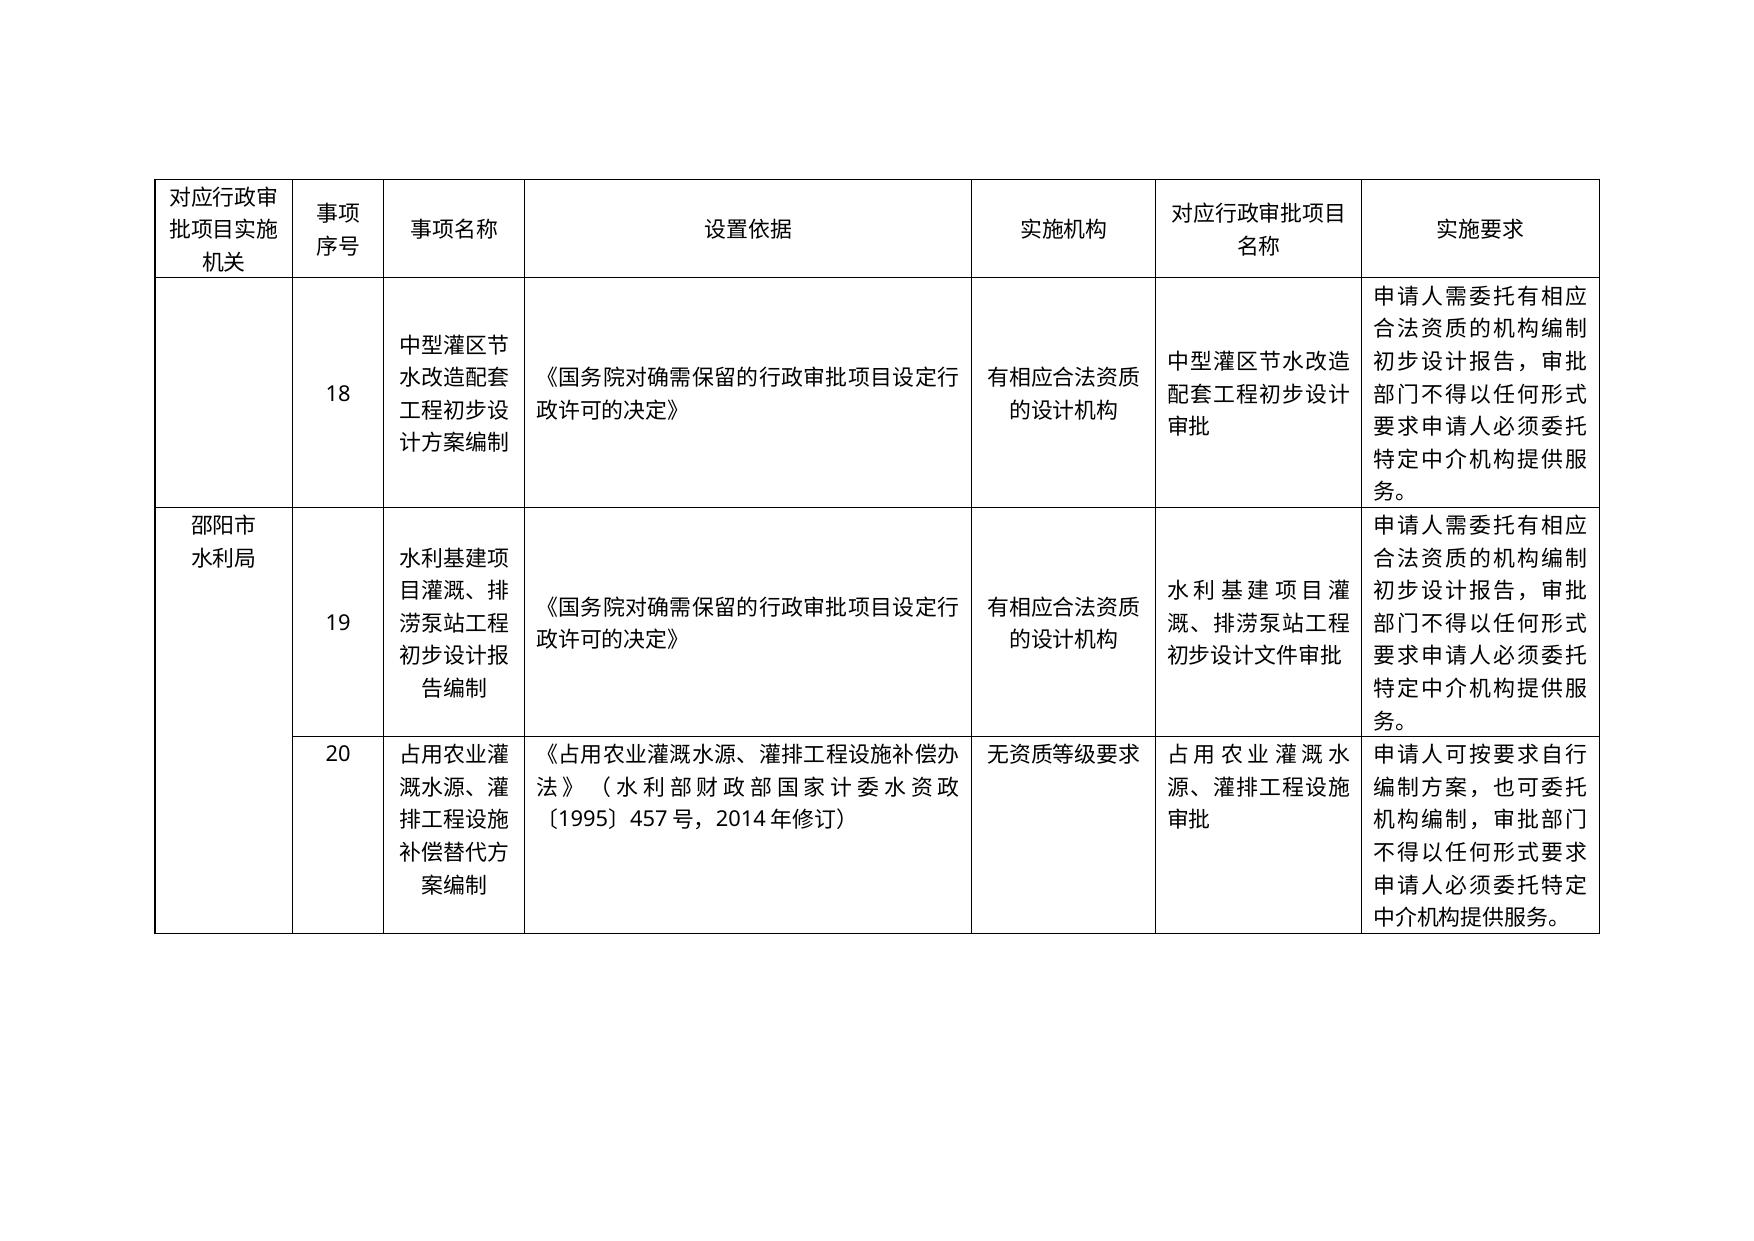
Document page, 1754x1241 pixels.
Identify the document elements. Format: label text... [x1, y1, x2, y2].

table_cell 20 [293, 737, 383, 932]
table_cell 占用农业灌溉水源、灌排工程设施审批 [1156, 737, 1361, 932]
table_header 设置依据 [525, 180, 971, 277]
table_header 实施机构 [972, 180, 1155, 277]
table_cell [1362, 278, 1599, 507]
table_cell 19 [293, 508, 383, 736]
table_header 实施要求 [1362, 180, 1599, 277]
table_cell 水利基建项目灌溉、排涝泵站工程初步设计文件审批 [1156, 508, 1361, 736]
table_cell 《国务院对确需保留的行政审批项目设定行政许可的决定》 [525, 508, 971, 736]
table_header 事项 序号 [293, 180, 383, 277]
table_cell 水利基建项目灌溉、排涝泵站工程初步设计报告编制 [384, 508, 524, 736]
table_cell 《占用农业灌溉水源、灌排工程设施补偿办法》（水利部财政部国家计委水资政〔1995〕457号，2014年修订） [525, 737, 971, 932]
table_header 对应行政审批项目实施机关 [156, 180, 292, 277]
table_header 事项名称 [384, 180, 524, 277]
table_cell 邵阳市 水利局 [156, 508, 292, 932]
table_cell 《国务院对确需保留的行政审批项目设定行政许可的决定》 [525, 278, 971, 507]
table_header 对应行政审批项目名称 [1156, 180, 1361, 277]
table_cell 有相应合法资质的设计机构 [972, 508, 1155, 736]
table_cell 占用农业灌溉水源、灌排工程设施补偿替代方案编制 [384, 737, 524, 932]
table_cell 中型灌区节水改造配套工程初步设计方案编制 [384, 278, 524, 507]
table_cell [1362, 737, 1599, 932]
table_cell 中型灌区节水改造配套工程初步设计审批 [1156, 278, 1361, 507]
table_cell 申请人需委托有相应合法资质的机构编制初步设计报告，审批部门不得以任何形式要求申请人必须委托特定中介机构提供服务。 [1362, 508, 1599, 736]
table_cell 有相应合法资质的设计机构 [972, 278, 1155, 507]
table_cell 无资质等级要求 [972, 737, 1155, 932]
table_cell 18 [293, 278, 383, 507]
